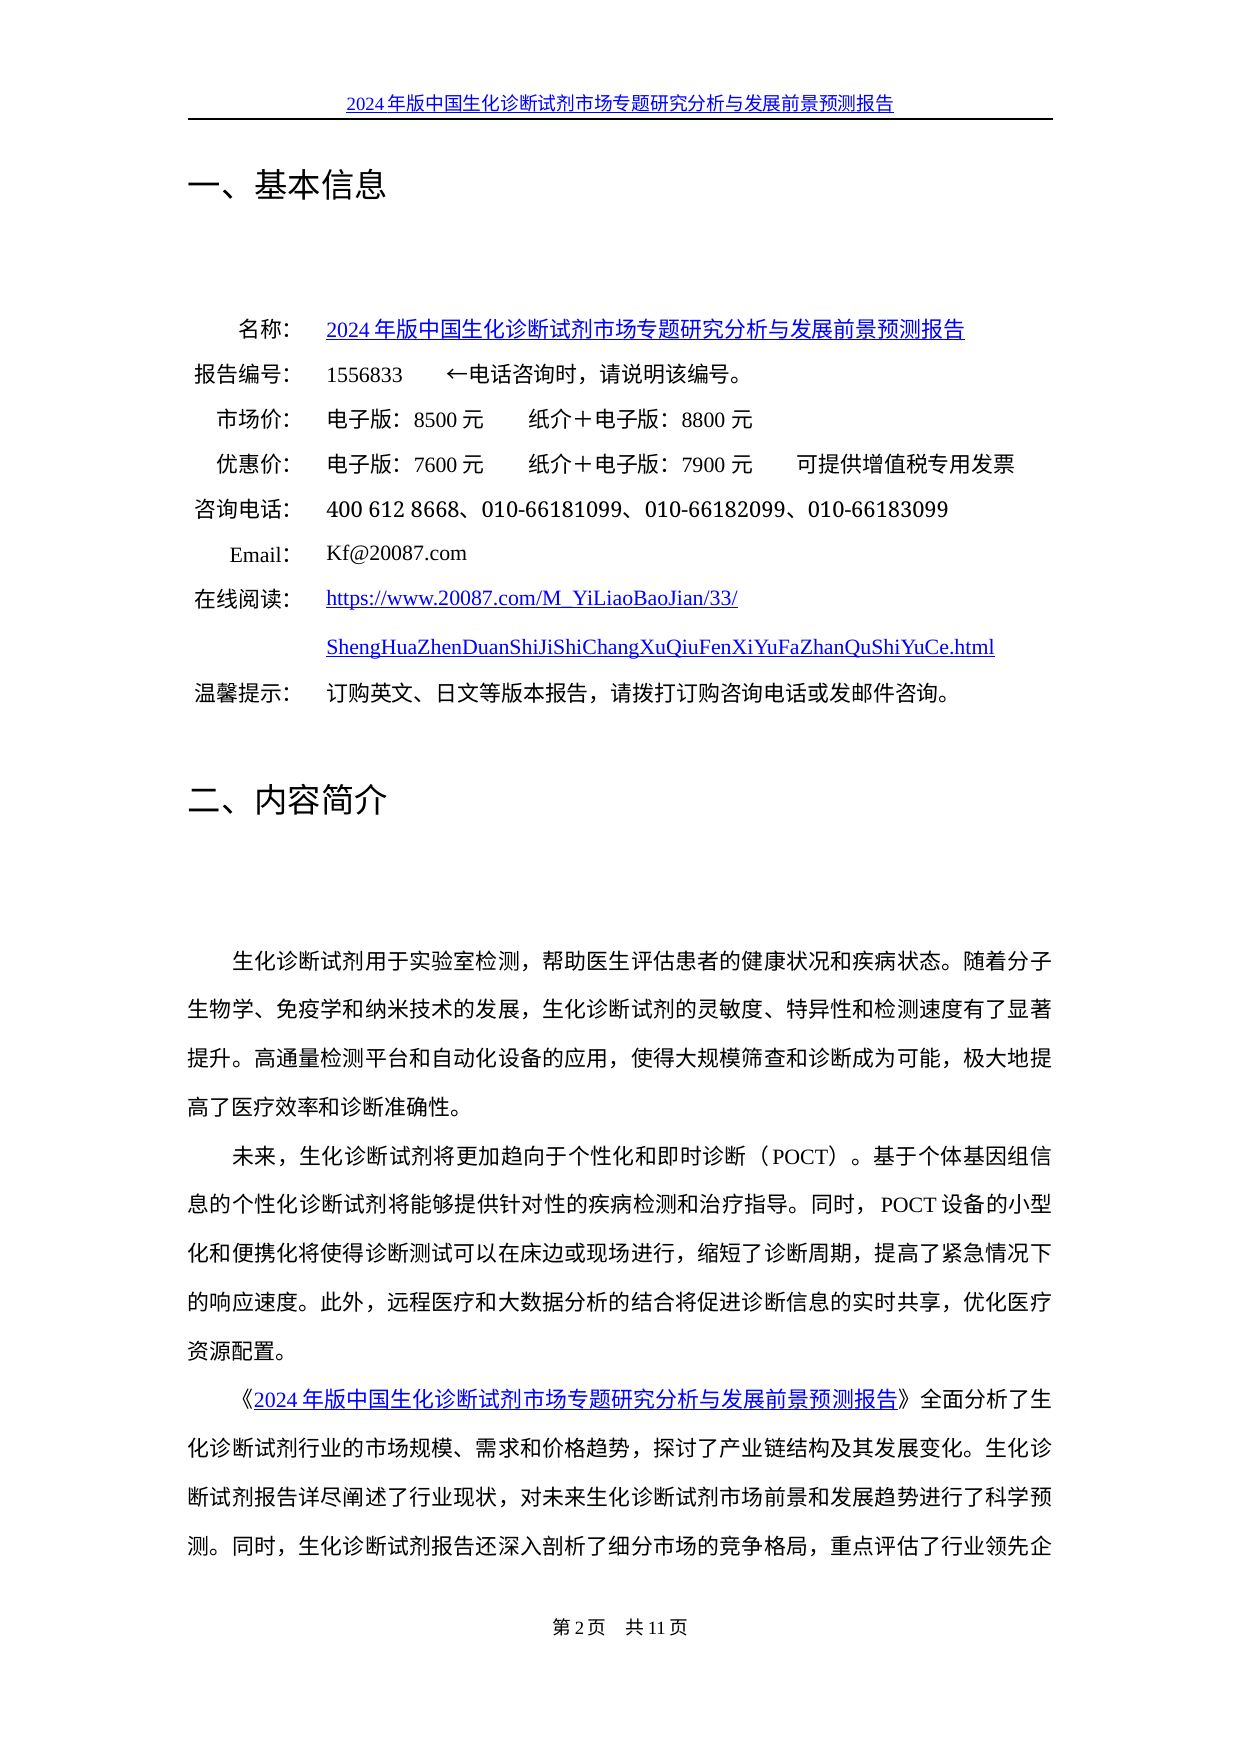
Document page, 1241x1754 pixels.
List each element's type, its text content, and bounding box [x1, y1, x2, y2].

table_cell 在线阅读： [167, 582, 315, 675]
table_cell 咨询电话： [167, 492, 315, 537]
title 一、基本信息 [187, 150, 1053, 215]
table_cell 优惠价： [167, 447, 315, 492]
table_cell 报告编号： [167, 357, 315, 402]
table_header 2024年版中国生化诊断试剂市场专题研究分析与发展前景预测报告 [315, 312, 1073, 357]
table_cell 温馨提示： [167, 675, 315, 720]
table_header 名称： [167, 312, 315, 357]
table_cell Email： [167, 537, 315, 582]
table_cell 电子版：7600 元 纸介＋电子版：7900 元 可提供增值税专用发票 [315, 447, 1073, 492]
table_cell [315, 582, 1073, 675]
table_cell 电子版：8500 元 纸介＋电子版：8800 元 [315, 402, 1073, 447]
table_cell 1556833 ←电话咨询时，请说明该编号。 [315, 357, 1073, 402]
table_cell Kf@20087.com [315, 537, 1073, 582]
table_cell 400 612 8668、010-66181099、010-66182099、010-66183099 [315, 492, 1073, 537]
table_cell 订购英文、日文等版本报告，请拨打订购咨询电话或发邮件咨询。 [315, 675, 1073, 720]
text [187, 943, 1053, 1561]
title 二、内容简介 [187, 766, 1053, 831]
table_cell 市场价： [167, 402, 315, 447]
